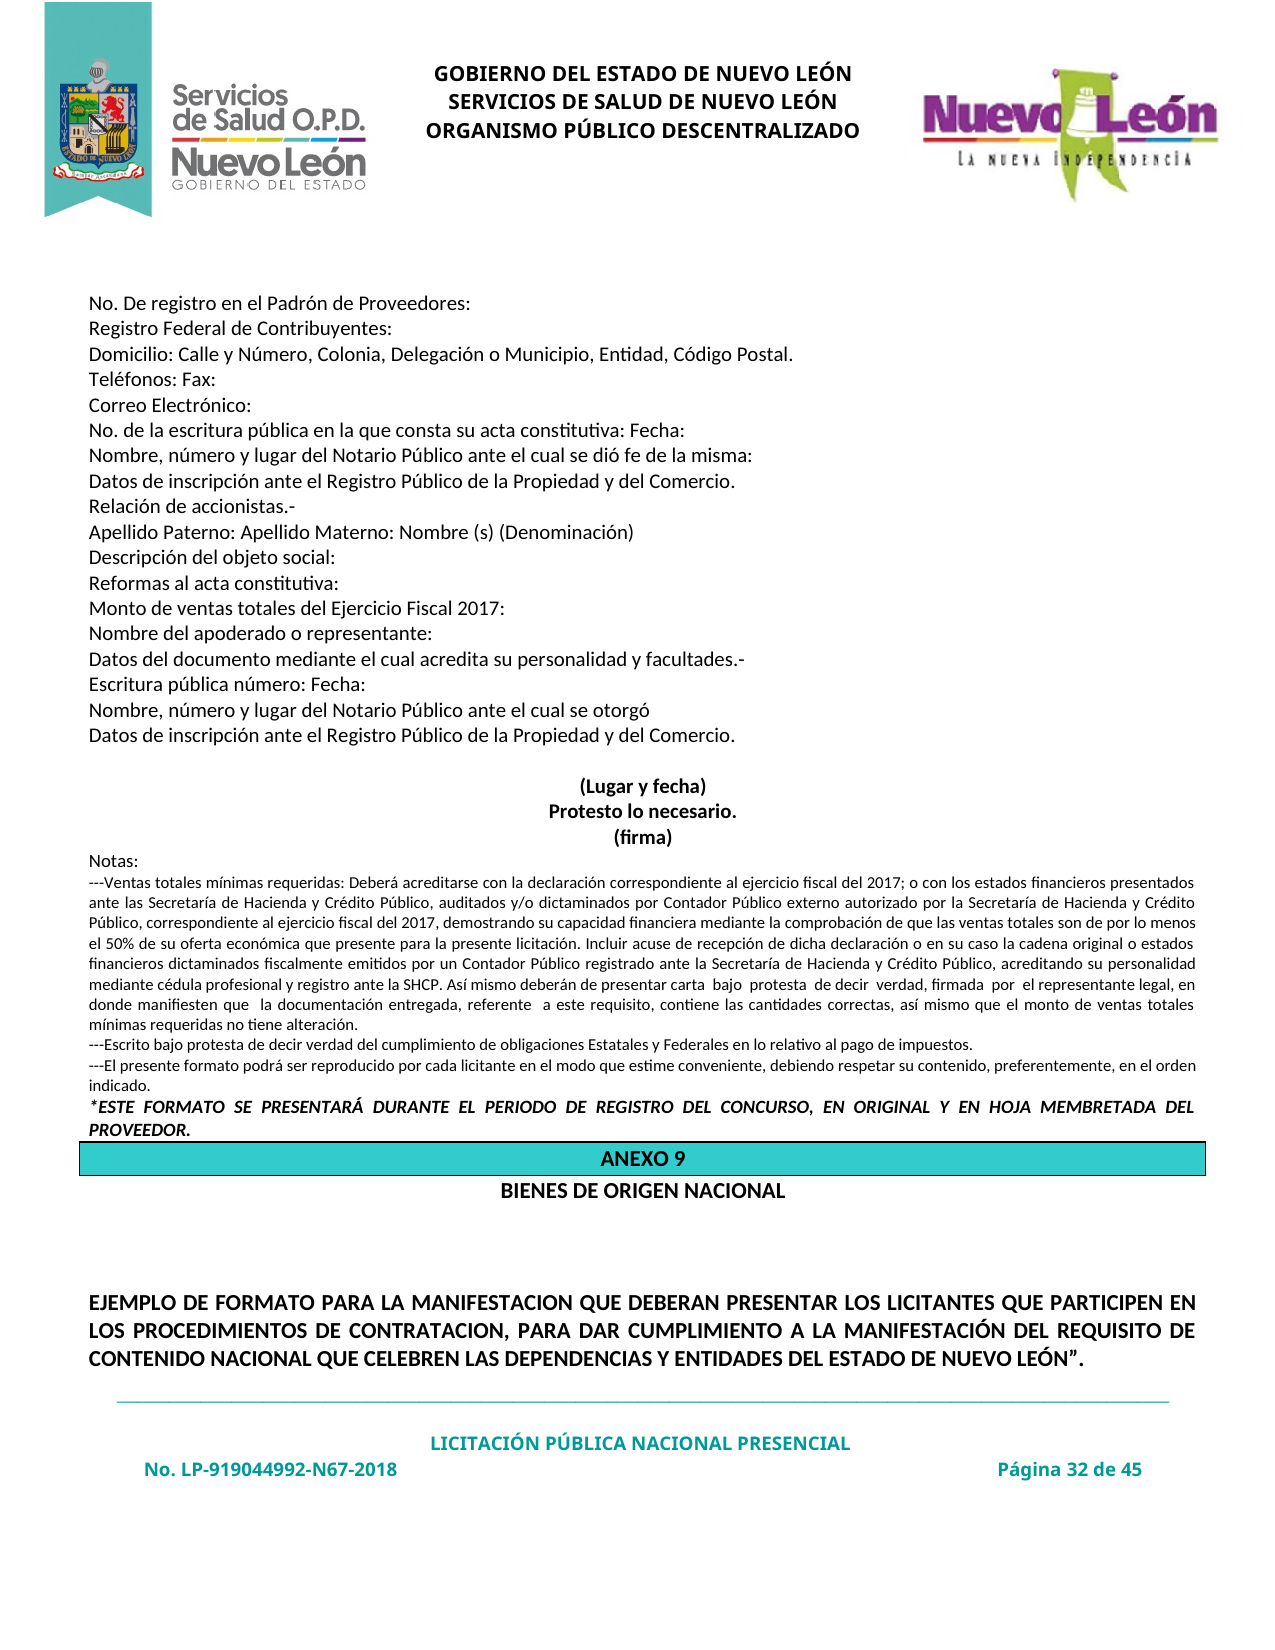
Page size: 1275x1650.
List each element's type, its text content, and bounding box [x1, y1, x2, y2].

text Datos de inscripción ante el Registro Público de la Propiedad y del Comercio. [89, 468, 1197, 493]
text ---El presente formato podrá ser reproducido por cada licitante en el modo que estime conveniente, debiendo respetar su contenido, preferentemente, en el orden indicado. [89, 1055, 1197, 1096]
text No. De registro en el Padrón de Proveedores: [89, 290, 1197, 316]
text Nombre del apoderado o representante: [89, 621, 1197, 646]
text Protesto lo necesario. [89, 798, 1197, 824]
text Datos del documento mediante el cual acredita su personalidad y facultades.- [89, 646, 1197, 671]
text (firma) [89, 824, 1197, 849]
text Correo Electrónico: [89, 392, 1197, 417]
text *ESTE FORMATO SE PRESENTARÁ DURANTE EL PERIODO DE REGISTRO DEL CONCURSO, EN ORIGINAL Y EN HOJA MEMBRETADA DEL PROVEEDOR. [89, 1096, 1197, 1141]
text Teléfonos: Fax: [89, 366, 1197, 392]
text Registro Federal de Contribuyentes: [89, 316, 1197, 341]
text Nombre, número y lugar del Notario Público ante el cual se dió fe de la misma: [89, 443, 1197, 468]
text (Lugar y fecha) [89, 773, 1197, 798]
text Escritura pública número: Fecha: [89, 671, 1197, 697]
text Domicilio: Calle y Número, Colonia, Delegación o Municipio, Entidad, Código Postal. [89, 341, 1197, 366]
text ANEXO 9 [80, 1143, 1205, 1175]
text Descripción del objeto social: [89, 544, 1197, 570]
text No. de la escritura pública en la que consta su acta constitutiva: Fecha: [89, 417, 1197, 443]
text Relación de accionistas.- [89, 493, 1197, 519]
text ---Ventas totales mínimas requeridas: Deberá acreditarse con la declaración correspondiente al ejercicio fiscal del 2017; o con los estados financieros presentados ante las Secretaría de Hacienda y Crédito Público, auditados y/o dictaminados por Contador Público externo autorizado por la Secretaría de Hacienda y Crédito Público, correspondiente al ejercicio fiscal del 2017, demostrando su capacidad financiera mediante la comprobación de que las ventas totales son de por lo menos el 50% de su oferta económica que presente para la presente licitación. Incluir acuse de recepción de dicha declaración o en su caso la cadena original o estados financieros dictaminados fiscalmente emitidos por un Contador Público registrado ante la Secretaría de Hacienda y Crédito Público, acreditando su personalidad mediante cédula profesional y registro ante la SHCP. Así mismo deberán de presentar carta bajo protesta de decir verdad, firmada por el representante legal, en donde manifiesten que la documentación entregada, referente a este requisito, contiene las cantidades correctas, así mismo que el monto de ventas totales mínimas requeridas no tiene alteración. [89, 872, 1197, 1035]
text Datos de inscripción ante el Registro Público de la Propiedad y del Comercio. [89, 722, 1197, 748]
text BIENES DE ORIGEN NACIONAL [89, 1176, 1197, 1204]
text Notas: [89, 849, 1197, 872]
picture [15, 2, 1249, 229]
text Reformas al acta constitutiva: [89, 570, 1197, 595]
text Monto de ventas totales del Ejercicio Fiscal 2017: [89, 595, 1197, 621]
text Apellido Paterno: Apellido Materno: Nombre (s) (Denominación) [89, 519, 1197, 544]
text ---Escrito bajo protesta de decir verdad del cumplimiento de obligaciones Estatales y Federales en lo relativo al pago de impuestos. [89, 1035, 1197, 1055]
text EJEMPLO DE FORMATO PARA LA MANIFESTACION QUE DEBERAN PRESENTAR LOS LICITANTES QUE PARTICIPEN EN LOS PROCEDIMIENTOS DE CONTRATACION, PARA DAR CUMPLIMIENTO A LA MANIFESTACIÓN DEL REQUISITO DE CONTENIDO NACIONAL QUE CELEBREN LAS DEPENDENCIAS Y ENTIDADES DEL ESTADO DE NUEVO LEÓN”. [89, 1288, 1197, 1372]
text Nombre, número y lugar del Notario Público ante el cual se otorgó [89, 697, 1197, 722]
